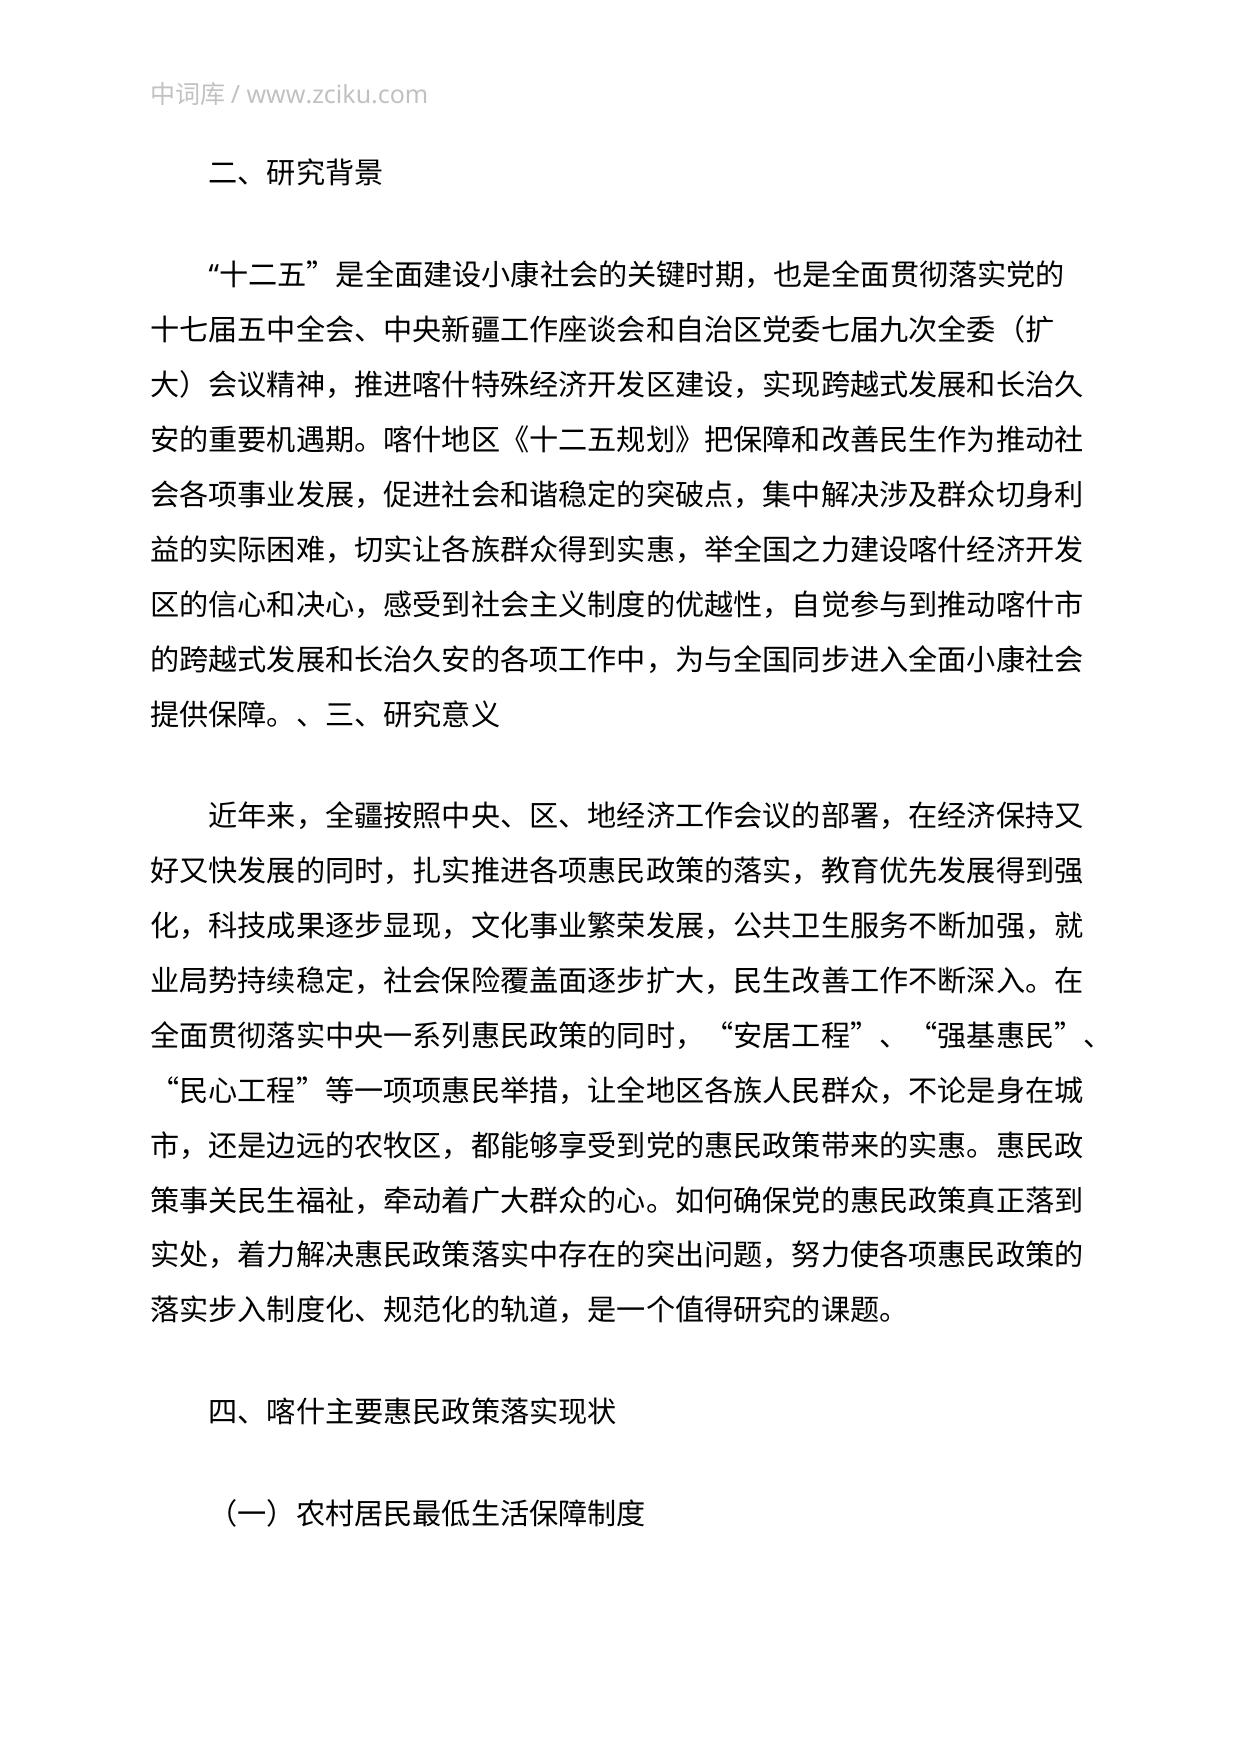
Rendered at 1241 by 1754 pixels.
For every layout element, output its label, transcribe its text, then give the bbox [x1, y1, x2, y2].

text 四、喀什主要惠民政策落实现状 [150, 1389, 1090, 1431]
text 近年来，全疆按照中央、区、地经济工作会议的部署，在经济保持又好又快发展的同时，扎实推进各项惠民政策的落实，教育优先发展得到强化，科技成果逐步显现，文化事业繁荣发展，公共卫生服务不断加强，就业局势持续稳定，社会保险覆盖面逐步扩大，民生改善工作不断深入。在全面贯彻落实中央一系列惠民政策的同时，“安居工程”、“强基惠民”、“民心工程”等一项项惠民举措，让全地区各族人民群众，不论是身在城市，还是边远的农牧区，都能够享受到党的惠民政策带来的实惠。惠民政策事关民生福祉，牵动着广大群众的心。如何确保党的惠民政策真正落到实处，着力解决惠民政策落实中存在的突出问题，努力使各项惠民政策的落实步入制度化、规范化的轨道，是一个值得研究的课题。 [150, 793, 1090, 1329]
text “十二五”是全面建设小康社会的关键时期，也是全面贯彻落实党的十七届五中全会、中央新疆工作座谈会和自治区党委七届九次全委（扩大）会议精神，推进喀什特殊经济开发区建设，实现跨越式发展和长治久安的重要机遇期。喀什地区《十二五规划》把保障和改善民生作为推动社会各项事业发展，促进社会和谐稳定的突破点，集中解决涉及群众切身利益的实际困难，切实让各族群众得到实惠，举全国之力建设喀什经济开发区的信心和决心，感受到社会主义制度的优越性，自觉参与到推动喀什市的跨越式发展和长治久安的各项工作中，为与全国同步进入全面小康社会提供保障。、三、研究意义 [150, 252, 1090, 733]
text （一）农村居民最低生活保障制度 [150, 1490, 1090, 1533]
text 二、研究背景 [150, 150, 1090, 192]
